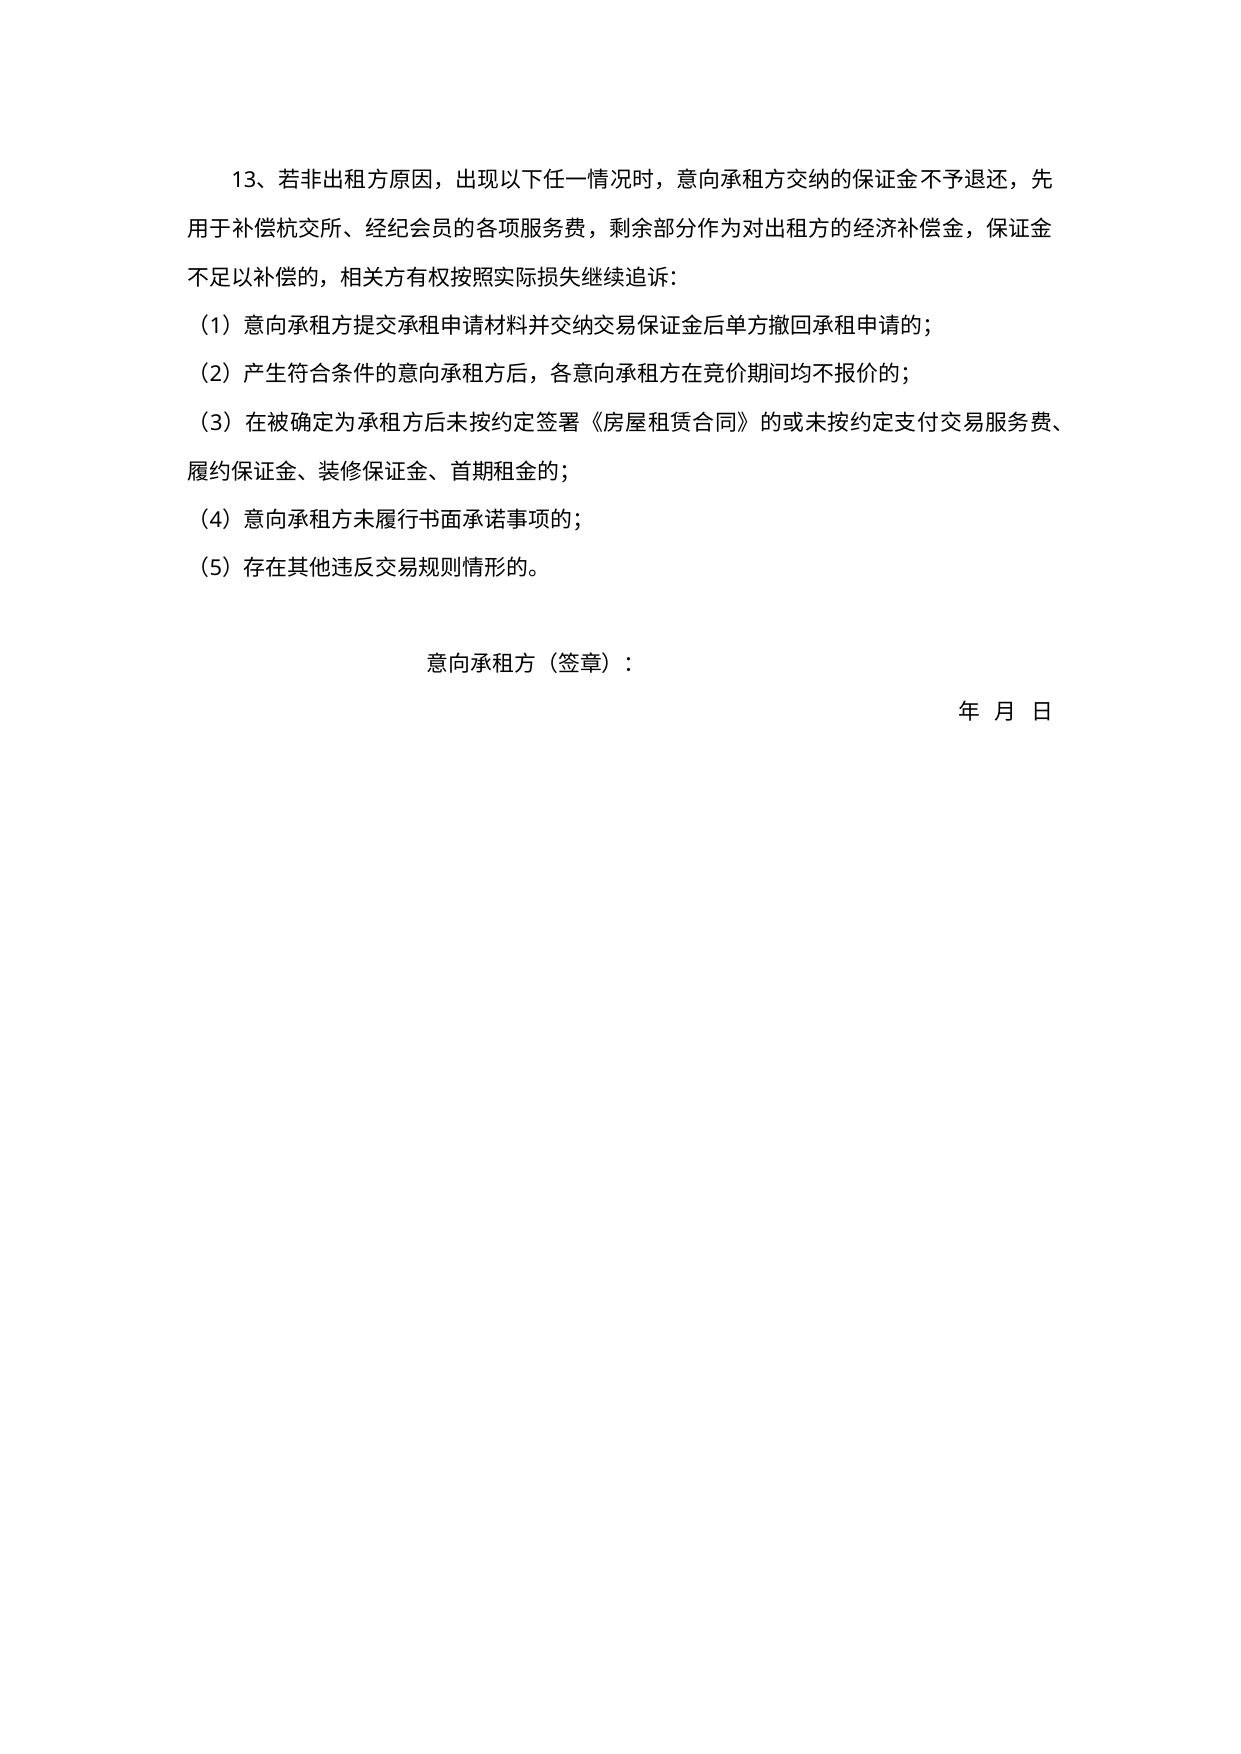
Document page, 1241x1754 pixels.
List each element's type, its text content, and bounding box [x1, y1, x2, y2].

text （5）存在其他违反交易规则情形的。 [187, 550, 1053, 582]
text （3）在被确定为承租方后未按约定签署《房屋租赁合同》的或未按约定支付交易服务费、履约保证金、装修保证金、首期租金的； [187, 404, 1053, 486]
text 年 月 日 [187, 694, 1053, 726]
text （2）产生符合条件的意向承租方后，各意向承租方在竞价期间均不报价的； [187, 356, 1053, 389]
text （1）意向承租方提交承租申请材料并交纳交易保证金后单方撤回承租申请的； [187, 308, 1053, 340]
text （4）意向承租方未履行书面承诺事项的； [187, 502, 1053, 534]
text 意向承租方（签章）： [187, 646, 1053, 678]
text 13、若非出租方原因，出现以下任一情况时，意向承租方交纳的保证金不予退还，先用于补偿杭交所、经纪会员的各项服务费，剩余部分作为对出租方的经济补偿金，保证金不足以补偿的，相关方有权按照实际损失继续追诉： [187, 162, 1053, 292]
